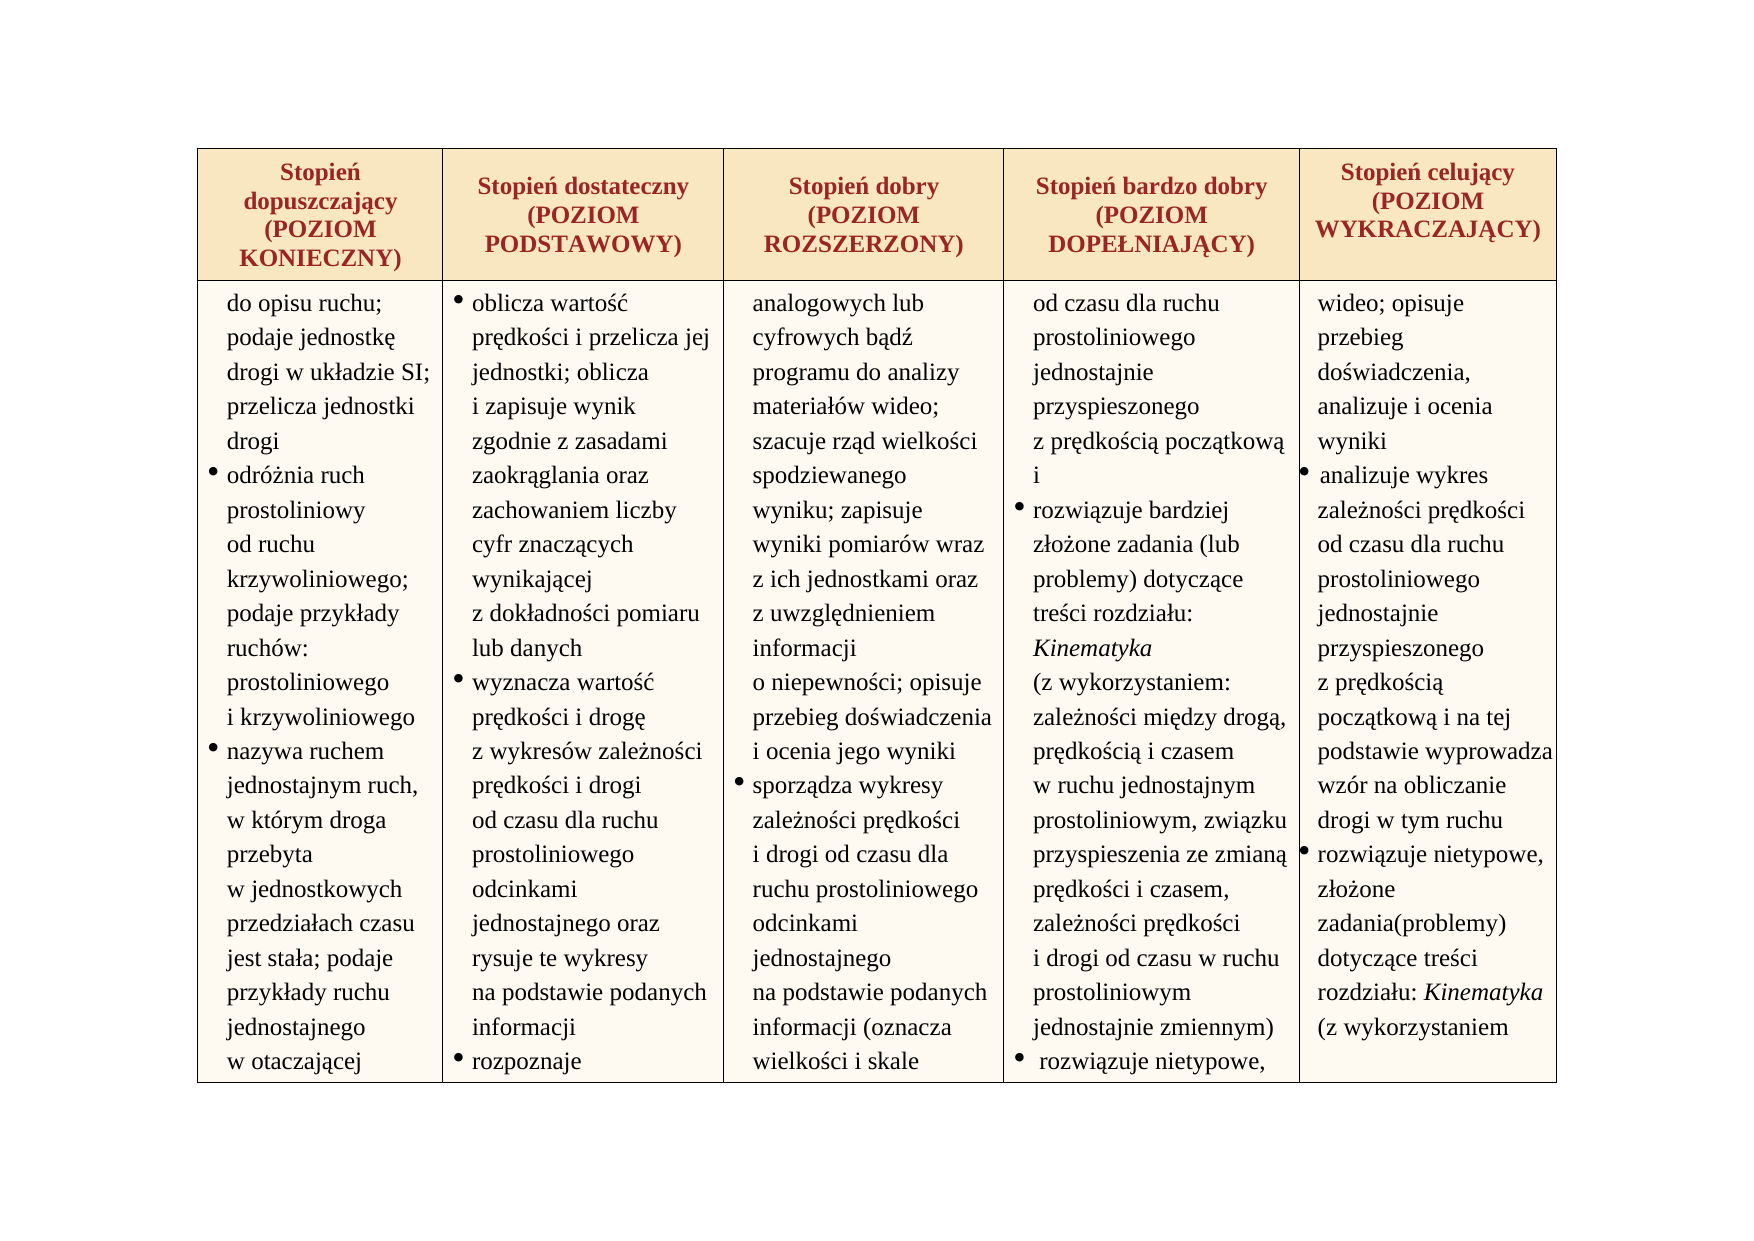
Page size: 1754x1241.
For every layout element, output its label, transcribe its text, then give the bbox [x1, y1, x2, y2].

table_header Stopień dobry (POZIOM ROZSZERZONY) [724, 149, 1003, 280]
table_header Stopień celujący (POZIOM WYKRACZAJĄCY) [1300, 149, 1556, 280]
table_header Stopień dopuszczający (POZIOM KONIECZNY) [198, 149, 442, 280]
table_header Stopień bardzo dobry (POZIOM DOPEŁNIAJĄCY) [1004, 149, 1299, 280]
table_header Stopień dostateczny (POZIOM PODSTAWOWY) [443, 149, 723, 280]
